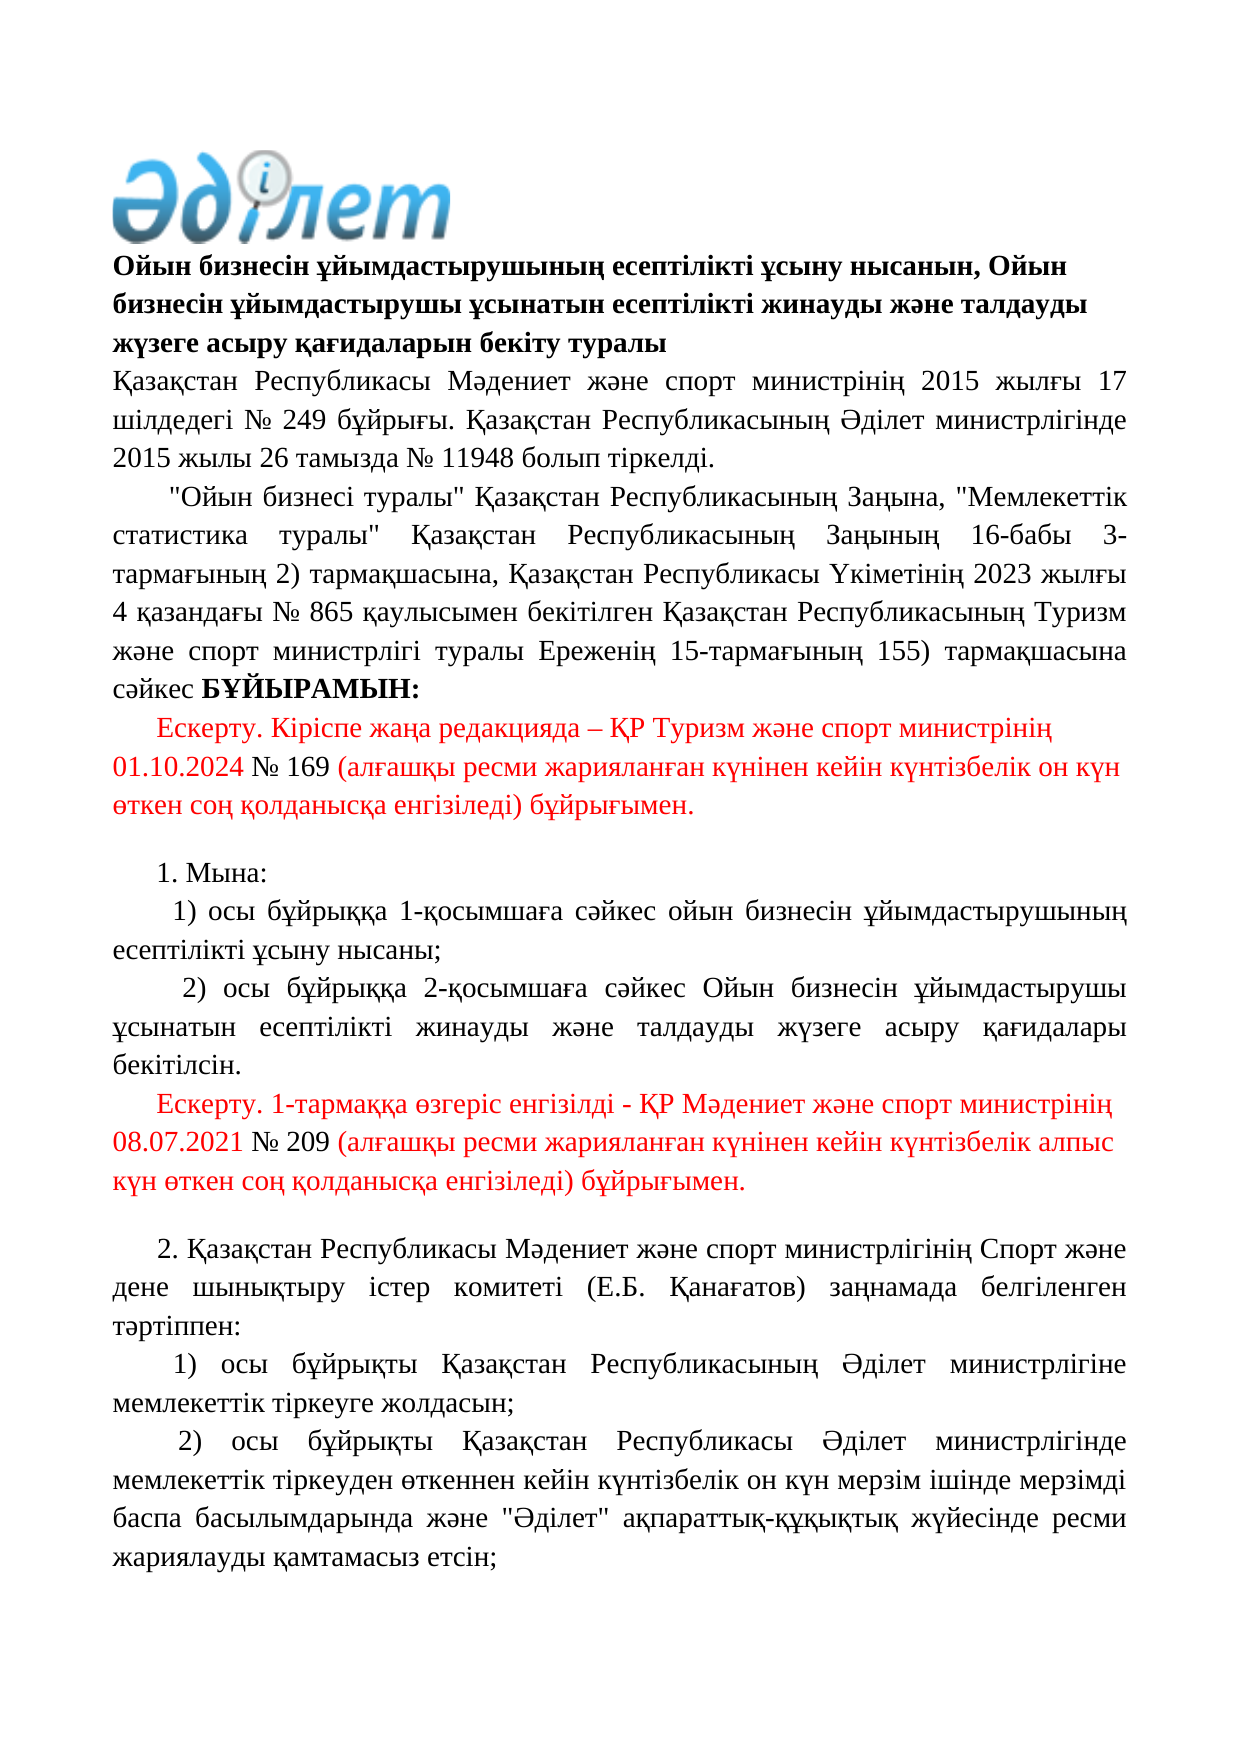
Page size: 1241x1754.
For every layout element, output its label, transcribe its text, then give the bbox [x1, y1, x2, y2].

text 1) осы бұйрықты Қазақстан Республикасының Әділет министрлігіне мемлекеттік тіркеуге жолдасын; [112, 1346, 1128, 1418]
text Қазақстан Республикасы Мәдениет және спорт министрінің 2015 жылғы 17 шілдедегі № 249 бұйрығы. Қазақстан Республикасының Әділет министрлігінде 2015 жылы 26 тамызда № 11948 болып тіркелді. [112, 363, 1128, 474]
text 2) осы бұйрыққа 2-қосымшаға сәйкес Ойын бизнесін ұйымдастырушы ұсынатын есептілікті жинауды және талдауды жүзеге асыру қағидалары бекітілсін. [112, 970, 1128, 1081]
text Ескерту. 1-тармаққа өзгеріс енгізілді - ҚР Мәдениет және спорт министрінің 08.07.2021 № 209 (алғашқы ресми жарияланған күнінен кейін күнтізбелік алпыс күн өткен соң қолданысқа енгізіледі) бұйрығымен. [112, 1086, 1128, 1227]
text 1) осы бұйрыққа 1-қосымшаға сәйкес ойын бизнесін ұйымдастырушының есептілікті ұсыну нысаны; [112, 893, 1128, 965]
text "Ойын бизнесі туралы" Қазақстан Республикасының Заңына, "Мемлекеттік статистика туралы" Қазақстан Республикасының Заңының 16-бабы 3-тармағының 2) тармақшасына, Қазақстан Республикасы Үкіметінің 2023 жылғы 4 қазандағы № 865 қаулысымен бекітілген Қазақстан Республикасының Туризм және спорт министрлігі туралы Ереженің 15-тармағының 155) тармақшасына сәйкес БҰЙЫРАМЫН: [112, 479, 1128, 705]
text 2. Қазақстан Республикасы Мәдениет және спорт министрлігінің Спорт және дене шынықтыру істер комитеті (Е.Б. Қанағатов) заңнамада белгіленген тәртіппен: [112, 1231, 1128, 1341]
text Ескерту. Кіріспе жаңа редакцияда – ҚР Туризм және спорт министрінің 01.10.2024 № 169 (алғашқы ресми жарияланған күнінен кейін күнтізбелік он күн өткен соң қолданысқа енгізіледі) бұйрығымен. [112, 710, 1128, 851]
picture [112, 150, 451, 244]
text Ойын бизнесін ұйымдастырушының есептілікті ұсыну нысанын, Ойын бизнесін ұйымдастырушы ұсынатын есептілікті жинауды және талдауды жүзеге асыру қағидаларын бекіту туралы [112, 248, 1128, 358]
text 1. Мына: [112, 855, 1128, 888]
text 2) осы бұйрықты Қазақстан Республикасы Әділет министрлігінде мемлекеттік тіркеуден өткеннен кейін күнтізбелік он күн мерзім ішінде мерзімді баспа басылымдарында және "Әділет" ақпараттық-құқықтық жүйесінде ресми жариялауды қамтамасыз етсін; [112, 1423, 1128, 1573]
